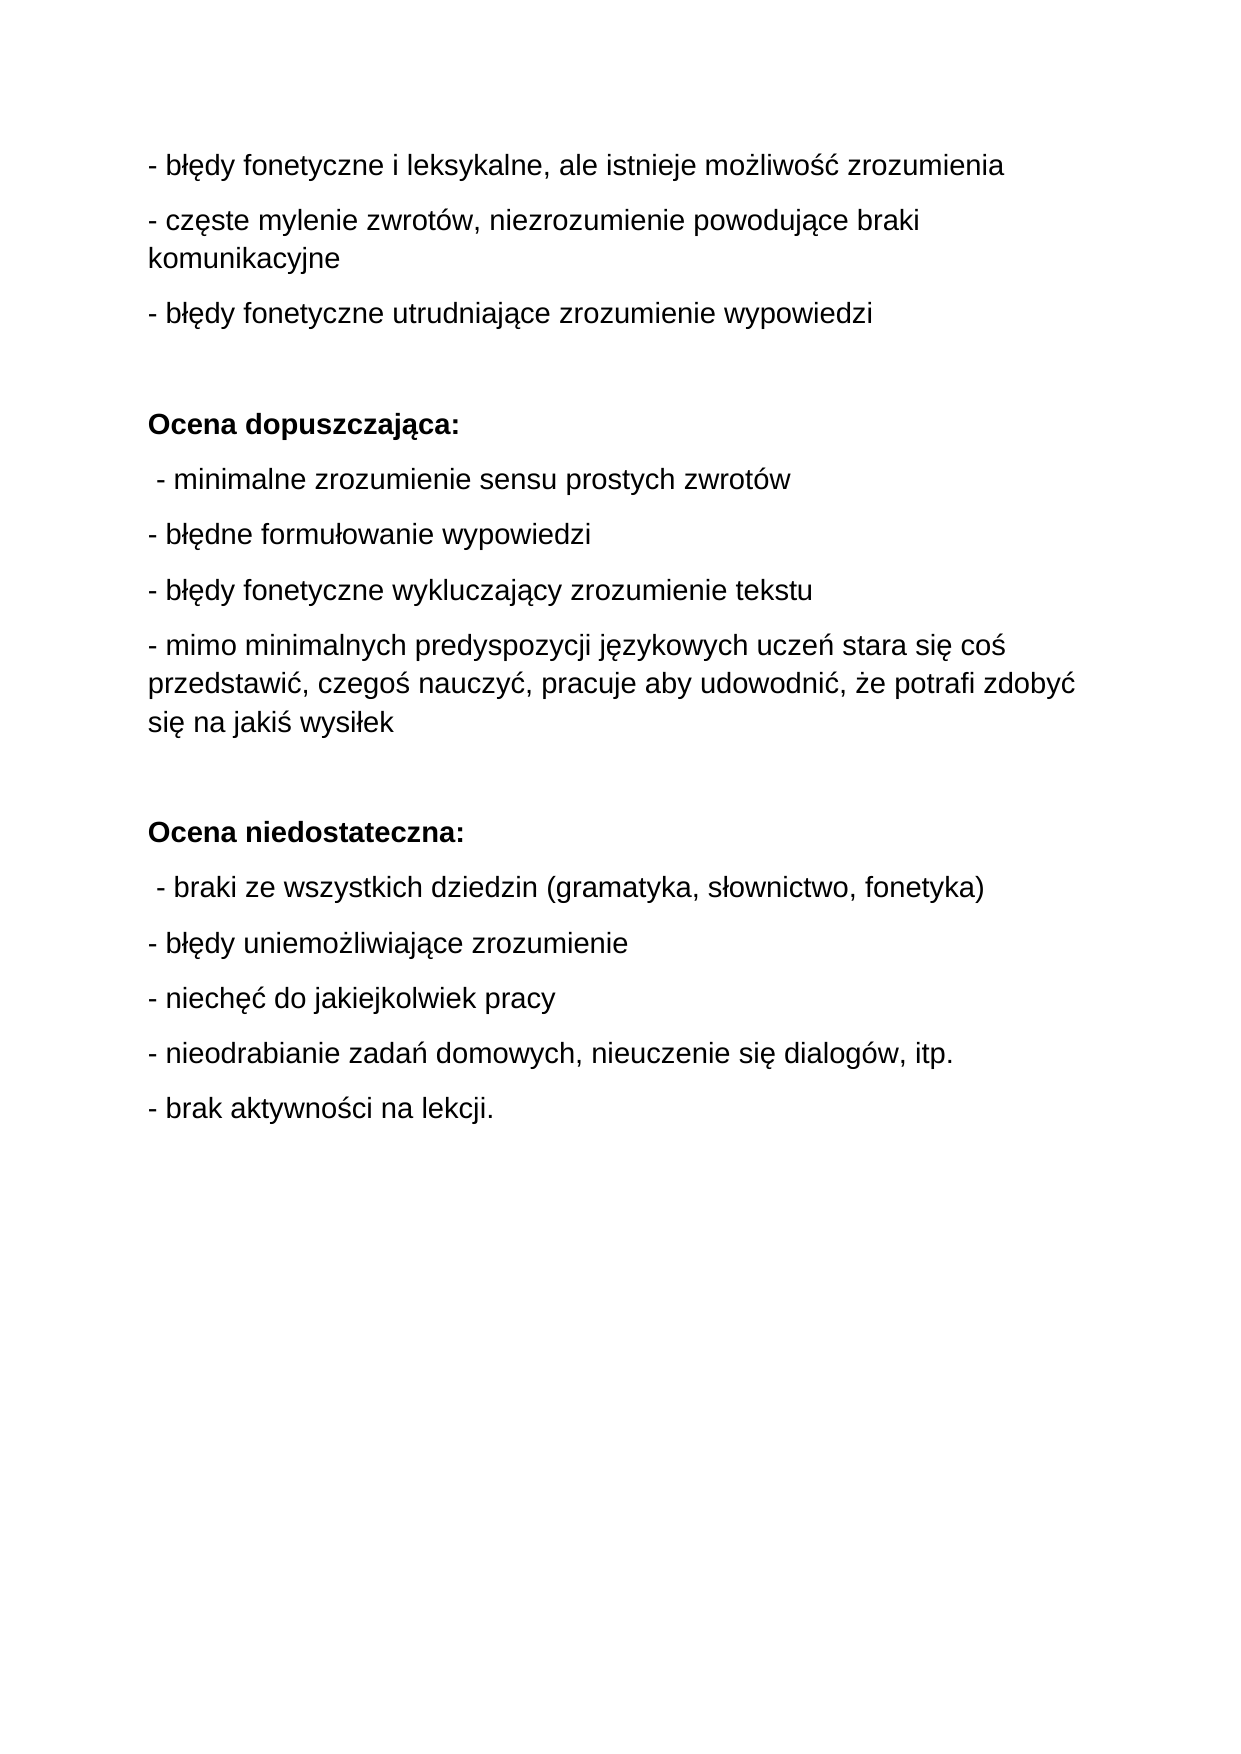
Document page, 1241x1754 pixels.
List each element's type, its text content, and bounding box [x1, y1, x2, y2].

text - częste mylenie zwrotów, niezrozumienie powodujące braki komunikacyjne [148, 203, 1093, 275]
text - braki ze wszystkich dziedzin (gramatyka, słownictwo, fonetyka) [148, 871, 1093, 904]
text - minimalne zrozumienie sensu prostych zwrotów [148, 462, 1093, 496]
text - mimo minimalnych predyspozycji językowych uczeń stara się coś przedstawić, czegoś nauczyć, pracuje aby udowodnić, że potrafi zdobyć się na jakiś wysiłek [148, 628, 1093, 738]
text - błędy fonetyczne utrudniające zrozumienie wypowiedzi [148, 297, 1093, 330]
text Ocena dopuszczająca: [148, 407, 1093, 441]
text - błędy fonetyczne i leksykalne, ale istnieje możliwość zrozumienia [148, 148, 1093, 181]
text - błędne formułowanie wypowiedzi [148, 517, 1093, 551]
text - błędy uniemożliwiające zrozumienie [148, 926, 1093, 959]
text - błędy fonetyczne wykluczający zrozumienie tekstu [148, 573, 1093, 606]
text Ocena niedostateczna: [148, 815, 1093, 849]
text - nieodrabianie zadań domowych, nieuczenie się dialogów, itp. [148, 1036, 1093, 1070]
text - brak aktywności na lekcji. [148, 1091, 1093, 1125]
text - niechęć do jakiejkolwiek pracy [148, 981, 1093, 1014]
